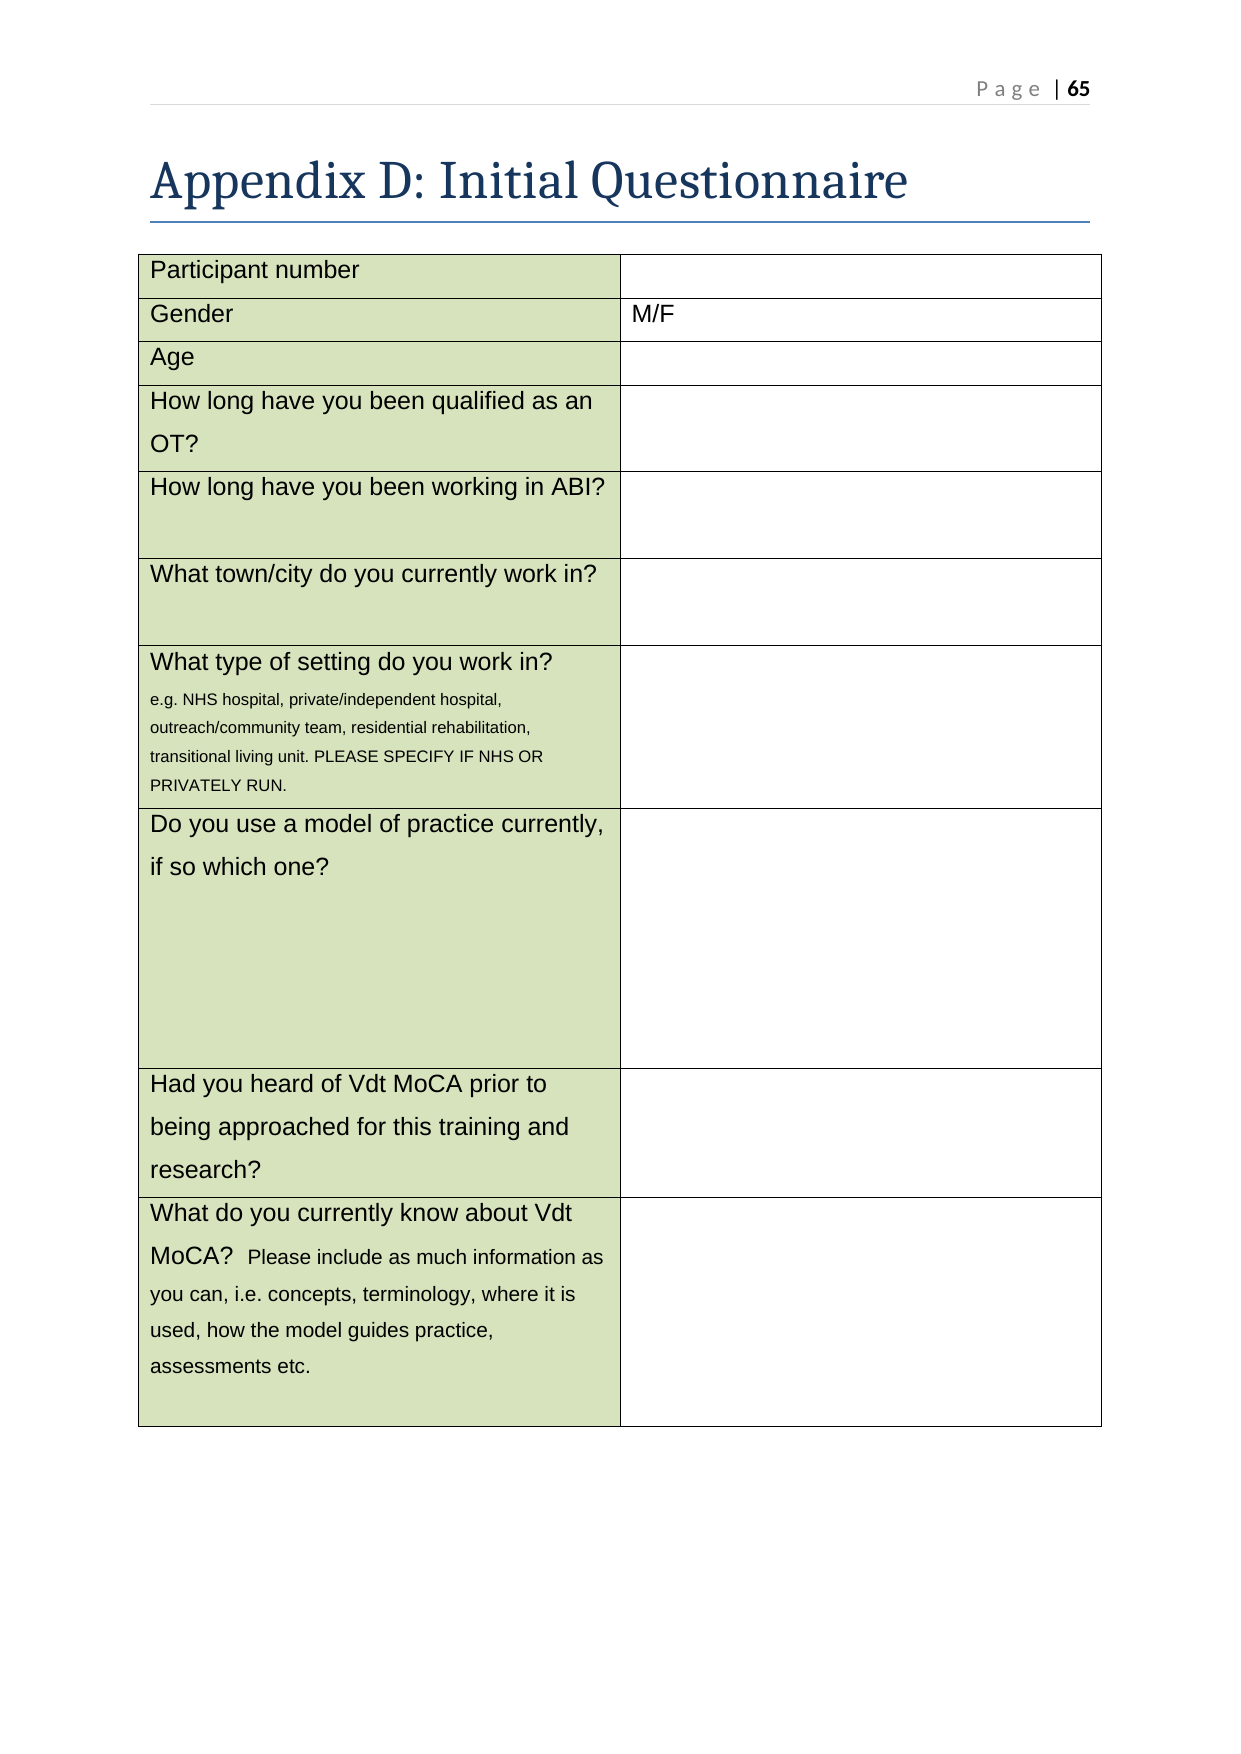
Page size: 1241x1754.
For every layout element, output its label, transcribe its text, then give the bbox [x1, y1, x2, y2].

table_cell [621, 1198, 1101, 1426]
table_cell How long have you been qualified as an OT? [139, 386, 620, 471]
table_cell [621, 559, 1101, 645]
table_cell How long have you been working in ABI? [139, 472, 620, 558]
table_cell What type of setting do you work in? e.g. NHS hospital, private/independent hospital, outreach/community team, residential rehabilitation, transitional living unit. PLEASE SPECIFY IF NHS OR PRIVATELY RUN. [139, 646, 620, 808]
table_cell What do you currently know about Vdt MoCA? Please include as much information as you can, i.e. concepts, terminology, where it is used, how the model guides practice, assessments etc. [139, 1198, 620, 1426]
table_cell [621, 809, 1101, 1068]
table_header [621, 255, 1101, 298]
table_header Participant number [139, 255, 620, 298]
table_cell [621, 342, 1101, 385]
text Appendix D: Initial Questionnaire [150, 150, 1090, 221]
table_cell [621, 472, 1101, 558]
table_cell Age [139, 342, 620, 385]
table_cell Gender [139, 299, 620, 341]
table_cell M/F [621, 299, 1101, 341]
table_cell Had you heard of Vdt MoCA prior to being approached for this training and research? [139, 1069, 620, 1197]
table_cell Do you use a model of practice currently, if so which one? [139, 809, 620, 1068]
table_cell What town/city do you currently work in? [139, 559, 620, 645]
table_cell [621, 646, 1101, 808]
table_cell [621, 1069, 1101, 1197]
table_cell [621, 386, 1101, 471]
